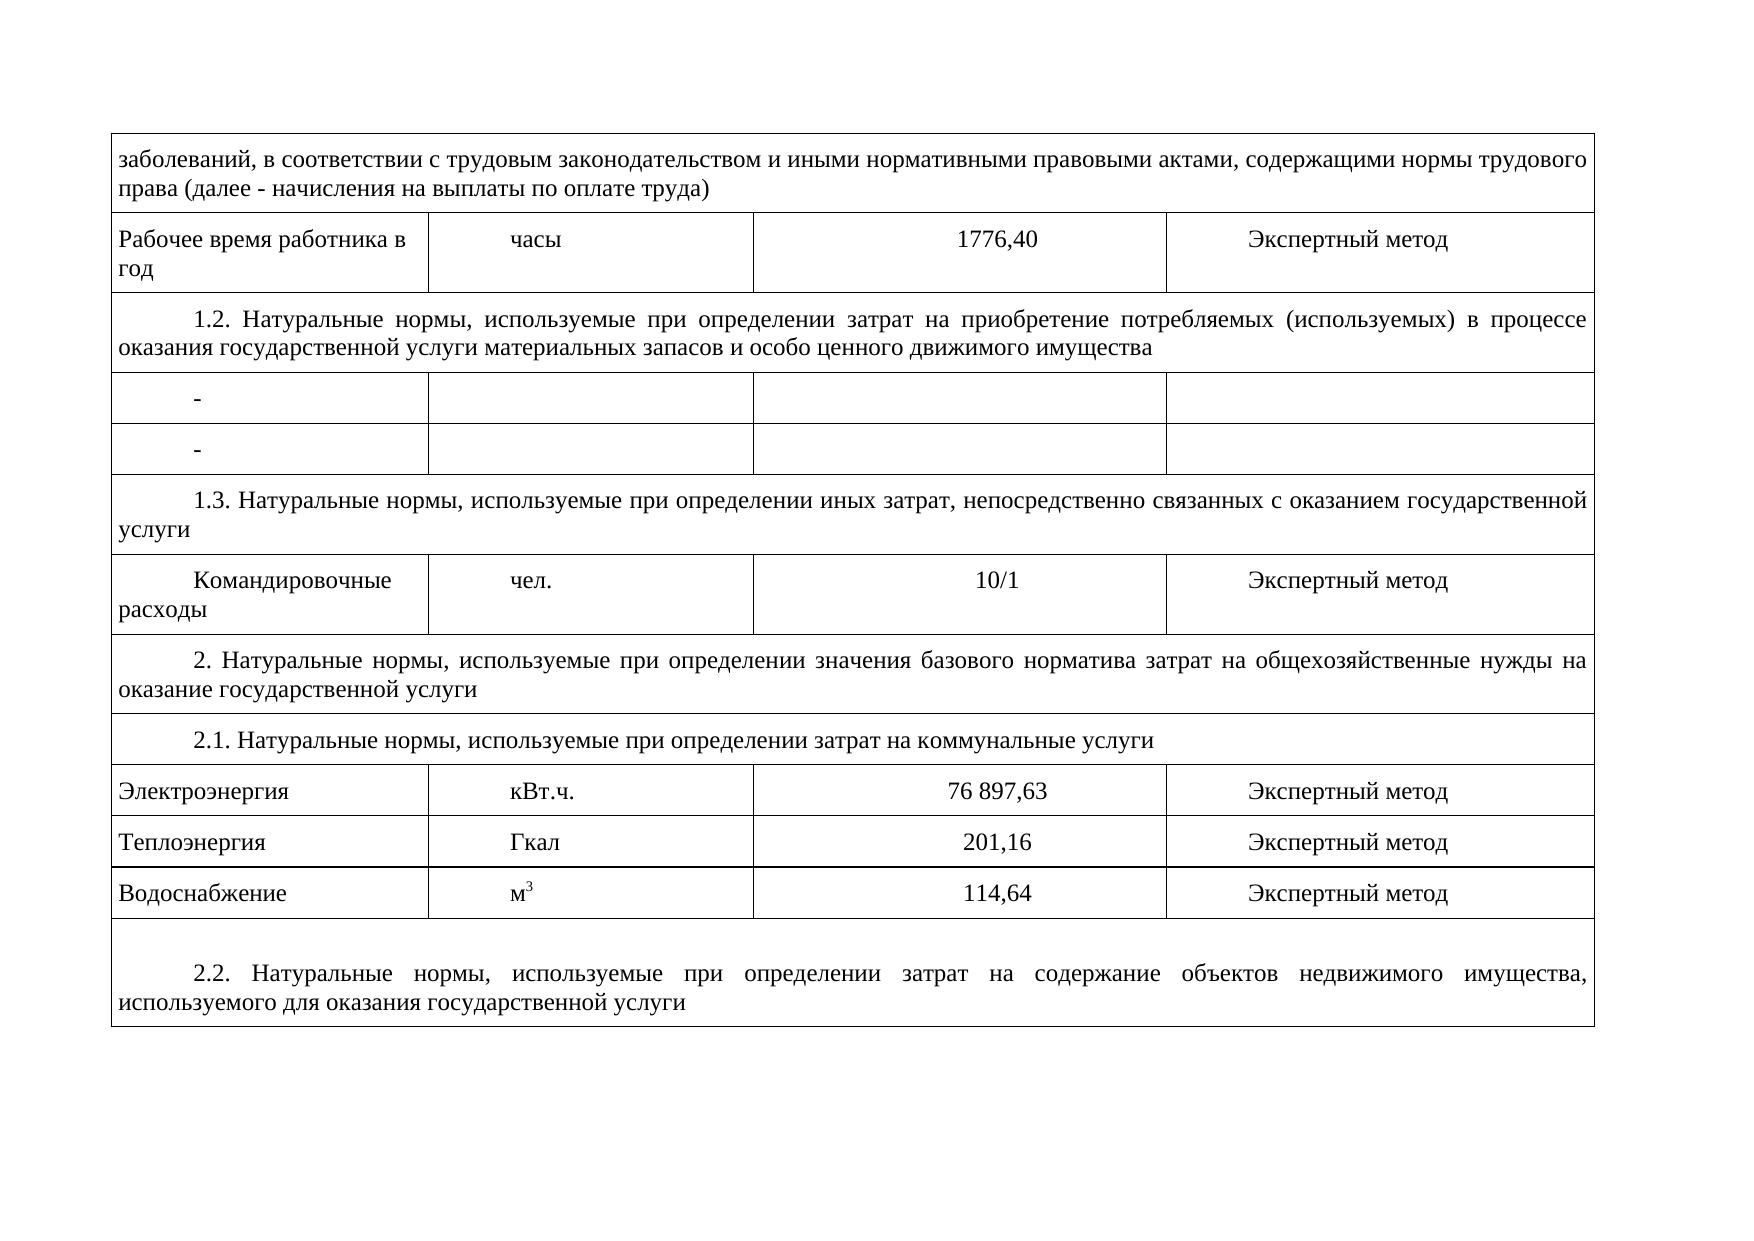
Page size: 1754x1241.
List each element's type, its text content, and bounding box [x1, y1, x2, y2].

table_cell - [112, 373, 428, 423]
table_cell Гкал [429, 816, 753, 866]
table_cell 201,16 [754, 816, 1166, 866]
table_cell Водоснабжение [112, 868, 428, 917]
table_cell 2. Натуральные нормы, используемые при определении значения базового норматива затрат на общехозяйственные нужды на оказание государственной услуги [112, 635, 1594, 713]
table_cell [754, 373, 1166, 423]
table_cell чел. [429, 555, 753, 633]
table_cell 10/1 [754, 555, 1166, 633]
table_cell 1776,40 [754, 213, 1166, 292]
table_cell 1.3. Натуральные нормы, используемые при определении иных затрат, непосредственно связанных с оказанием государственной услуги [112, 475, 1594, 554]
table_cell [1167, 373, 1594, 423]
table_cell 114,64 [754, 868, 1166, 917]
table_cell Экспертный метод [1167, 765, 1594, 815]
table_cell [112, 134, 1594, 212]
table_cell 1.2. Натуральные нормы, используемые при определении затрат на приобретение потребляемых (используемых) в процессе оказания государственной услуги материальных запасов и особо ценного движимого имущества [112, 293, 1594, 372]
table_cell Электроэнергия [112, 765, 428, 815]
table_cell Экспертный метод [1167, 868, 1594, 917]
table_cell Командировочные расходы [112, 555, 428, 633]
table_cell Теплоэнергия [112, 816, 428, 866]
table_cell - [112, 424, 428, 474]
table_cell 76 897,63 [754, 765, 1166, 815]
table_cell Экспертный метод [1167, 213, 1594, 292]
table_cell 2.2. Натуральные нормы, используемые при определении затрат на содержание объектов недвижимого имущества, используемого для оказания государственной услуги [112, 919, 1594, 1026]
table_cell Экспертный метод [1167, 816, 1594, 866]
table_cell часы [429, 213, 753, 292]
table_cell [429, 373, 753, 423]
table_cell [429, 424, 753, 474]
table_cell [1167, 424, 1594, 474]
table_cell 2.1. Натуральные нормы, используемые при определении затрат на коммунальные услуги [112, 714, 1594, 764]
table_cell м3 [429, 868, 753, 917]
table_cell кВт.ч. [429, 765, 753, 815]
table_cell Рабочее время работника в год [112, 213, 428, 292]
table_cell Экспертный метод [1167, 555, 1594, 633]
table_cell [754, 424, 1166, 474]
